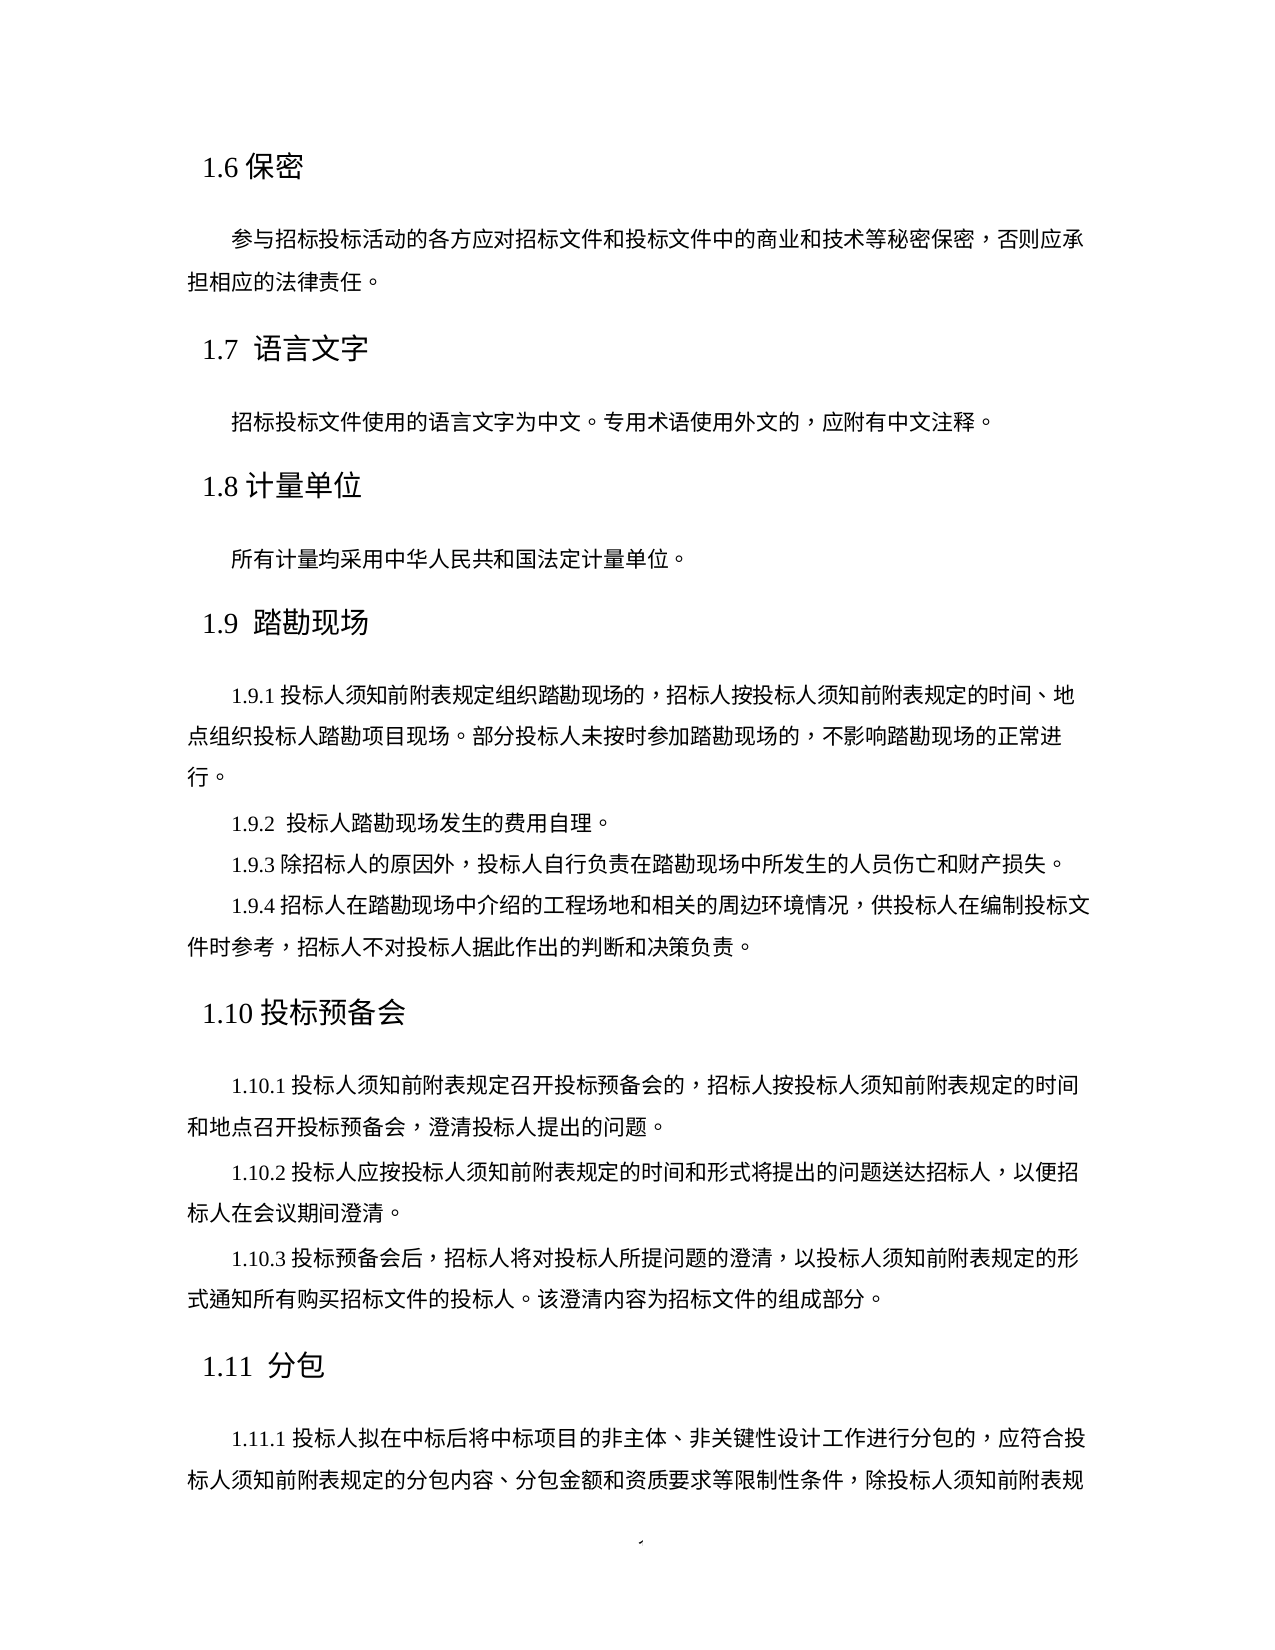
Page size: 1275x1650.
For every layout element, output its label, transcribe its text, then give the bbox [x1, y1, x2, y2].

text 1.9.1 投标人须知前附表规定组织踏勘现场的，招标人按投标人须知前附表规定的时间、地 点组织投标人踏勘项目现场。部分投标人未按时参加踏勘现场的，不影响踏勘现场的正常进行。 [187, 680, 1089, 792]
subtitle 1.7 语言文字 [202, 328, 1089, 368]
text 参与招标投标活动的各方应对招标文件和投标文件中的商业和技术等秘密保密，否则应承 担相应的法律责任。 [187, 224, 1089, 297]
text 1.9.3 除招标人的原因外，投标人自行负责在踏勘现场中所发生的人员伤亡和财产损失。 [231, 849, 1089, 879]
text 招标投标文件使用的语言文字为中文。专用术语使用外文的，应附有中文注释。 [231, 407, 1089, 436]
subtitle 1.11 分包 [202, 1345, 1089, 1385]
text 1.9.4 招标人在踏勘现场中介绍的工程场地和相关的周边环境情况，供投标人在编制投标文 件时参考，招标人不对投标人据此作出的判断和决策负责。 [187, 890, 1100, 961]
subtitle 1.10 投标预备会 [202, 992, 1089, 1032]
subtitle 1.8 计量单位 [202, 465, 1089, 505]
text 1.10.3 投标预备会后，招标人将对投标人所提问题的澄清，以投标人须知前附表规定的形 式通知所有购买招标文件的投标人。该澄清内容为招标文件的组成部分。 [187, 1243, 1089, 1314]
text 所有计量均采用中华人民共和国法定计量单位。 [231, 543, 1089, 573]
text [187, 1423, 1088, 1495]
text 1.10.2 投标人应按投标人须知前附表规定的时间和形式将提出的问题送达招标人，以便招 标人在会议期间澄清。 [187, 1157, 1089, 1228]
text 1.9.2 投标人踏勘现场发生的费用自理。 [231, 808, 1089, 838]
text 1.10.1 投标人须知前附表规定召开投标预备会的，招标人按投标人须知前附表规定的时间 和地点召开投标预备会，澄清投标人提出的问题。 [187, 1071, 1089, 1141]
subtitle 1.9 踏勘现场 [202, 602, 1089, 642]
subtitle 1.6 保密 [202, 146, 1089, 186]
